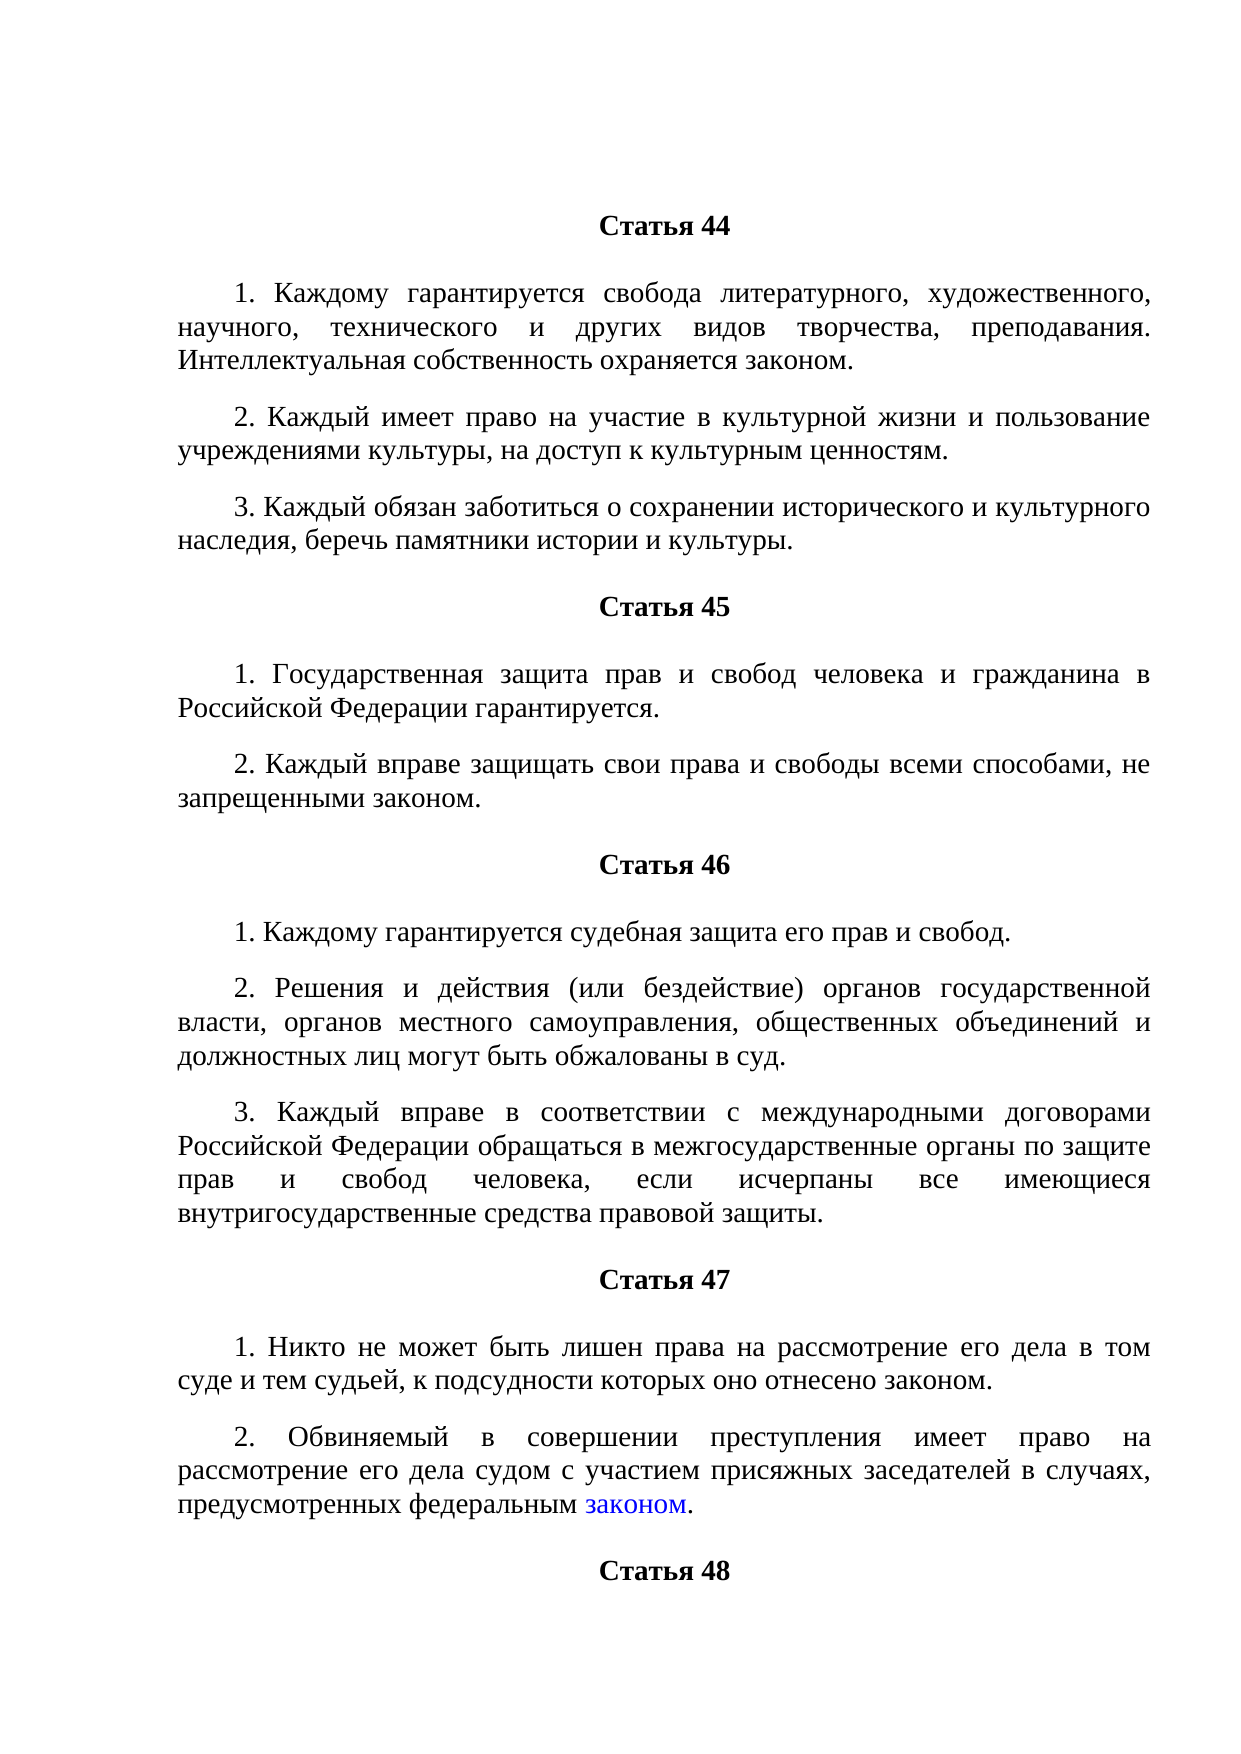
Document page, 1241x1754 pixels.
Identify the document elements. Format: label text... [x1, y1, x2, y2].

title Статья 44 [177, 208, 1152, 242]
text 2. Решения и действия (или бездействие) органов государственной власти, органов местного самоуправления, общественных объединений и должностных лиц могут быть обжалованы в суд. [177, 971, 1152, 1071]
title Статья 45 [177, 589, 1152, 623]
text 1. Никто не может быть лишен права на рассмотрение его дела в том суде и тем судьей, к подсудности которых оно отнесено законом. [177, 1329, 1152, 1396]
text 1. Государственная защита прав и свобод человека и гражданина в Российской Федерации гарантируется. [177, 656, 1152, 723]
text 3. Каждый обязан заботиться о сохранении исторического и культурного наследия, беречь памятники истории и культуры. [177, 489, 1152, 556]
text 1. Каждому гарантируется судебная защита его прав и свобод. [177, 914, 1152, 948]
title Статья 46 [177, 847, 1152, 881]
text 2. Обвиняемый в совершении преступления имеет право на рассмотрение его дела судом с участием присяжных заседателей в случаях, предусмотренных федеральным законом. [177, 1419, 1152, 1519]
text 3. Каждый вправе в соответствии с международными договорами Российской Федерации обращаться в межгосударственные органы по защите прав и свобод человека, если исчерпаны все имеющиеся внутригосударственные средства правовой защиты. [177, 1094, 1152, 1228]
text 2. Каждый имеет право на участие в культурной жизни и пользование учреждениями культуры, на доступ к культурным ценностям. [177, 399, 1152, 466]
text 1. Каждому гарантируется свобода литературного, художественного, научного, технического и других видов творчества, преподавания. Интеллектуальная собственность охраняется законом. [177, 275, 1152, 376]
title Статья 47 [177, 1262, 1152, 1295]
title Статья 48 [177, 1553, 1152, 1587]
text 2. Каждый вправе защищать свои права и свободы всеми способами, не запрещенными законом. [177, 746, 1152, 813]
